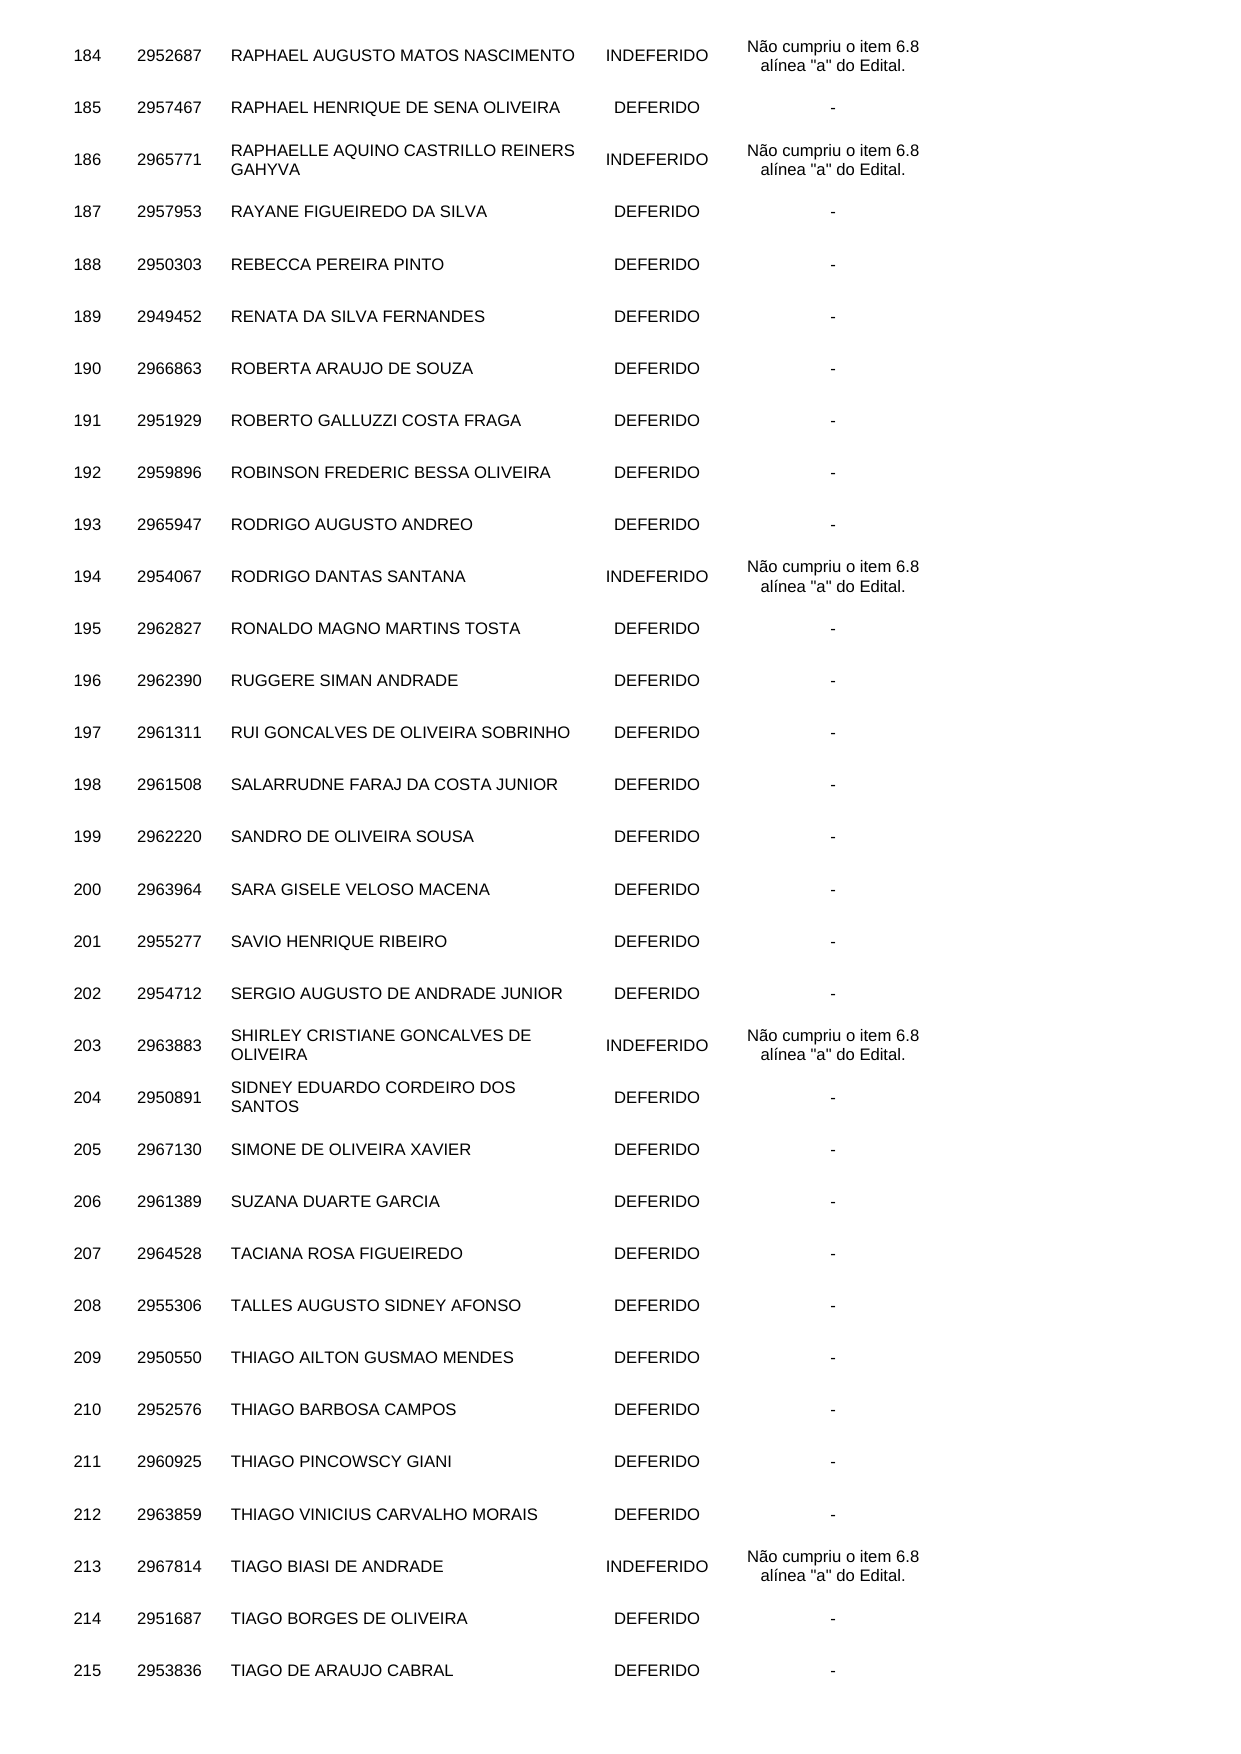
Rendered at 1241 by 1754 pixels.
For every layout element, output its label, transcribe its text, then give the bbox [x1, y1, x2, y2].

table_cell 2967814 [115, 1540, 223, 1592]
table_cell ROBINSON FREDERIC BESSA OLIVEIRA [223, 446, 592, 498]
table_cell 2962390 [115, 655, 223, 707]
table_cell SIDNEY EDUARDO CORDEIRO DOS SANTOS [223, 1071, 592, 1123]
table_cell 2950891 [115, 1071, 223, 1123]
table_cell 198 [59, 759, 115, 811]
table_cell - [721, 394, 944, 446]
table_cell DEFERIDO [593, 603, 721, 654]
table_cell 195 [59, 603, 115, 654]
table_cell - [721, 603, 944, 654]
table_cell 2963883 [115, 1019, 223, 1071]
table_cell 206 [59, 1175, 115, 1227]
table_cell 2965947 [115, 498, 223, 550]
table_cell DEFERIDO [593, 1592, 721, 1644]
table_cell DEFERIDO [593, 967, 721, 1019]
table_cell DEFERIDO [593, 1488, 721, 1540]
table_cell - [721, 707, 944, 759]
table_cell 2955277 [115, 915, 223, 967]
table_cell - [721, 446, 944, 498]
table_cell 2962220 [115, 811, 223, 863]
table_cell SHIRLEY CRISTIANE GONCALVES DE OLIVEIRA [223, 1019, 592, 1071]
table_cell 2950550 [115, 1332, 223, 1384]
table_cell RAPHAEL HENRIQUE DE SENA OLIVEIRA [223, 82, 592, 134]
table_cell - [721, 1280, 944, 1332]
table_cell 2949452 [115, 290, 223, 342]
table_cell - [721, 498, 944, 550]
table_cell - [721, 290, 944, 342]
table_cell Não cumpriu o item 6.8 alínea "a" do Edital. [721, 1019, 944, 1071]
table_cell - [721, 655, 944, 707]
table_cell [721, 134, 944, 186]
table_cell 2962827 [115, 603, 223, 654]
table_cell - [721, 759, 944, 811]
table_cell - [721, 342, 944, 394]
table_cell INDEFERIDO [593, 1019, 721, 1071]
table_cell 197 [59, 707, 115, 759]
table_cell - [721, 186, 944, 238]
table_cell DEFERIDO [593, 863, 721, 915]
table_cell 2952687 [115, 30, 223, 82]
table_cell RODRIGO AUGUSTO ANDREO [223, 498, 592, 550]
table_cell 199 [59, 811, 115, 863]
table_cell 210 [59, 1384, 115, 1436]
table_cell DEFERIDO [593, 1228, 721, 1279]
table_cell DEFERIDO [593, 498, 721, 550]
table_cell - [721, 238, 944, 290]
table_cell INDEFERIDO [593, 134, 721, 186]
table_cell DEFERIDO [593, 446, 721, 498]
table_cell 2966863 [115, 342, 223, 394]
table_cell - [721, 863, 944, 915]
table_cell RODRIGO DANTAS SANTANA [223, 550, 592, 602]
table_cell 2964528 [115, 1228, 223, 1279]
table_cell Não cumpriu o item 6.8 alínea "a" do Edital. [721, 550, 944, 602]
table_cell 2965771 [115, 134, 223, 186]
table_cell INDEFERIDO [593, 30, 721, 82]
table_cell DEFERIDO [593, 1175, 721, 1227]
table_cell 205 [59, 1123, 115, 1175]
table_cell - [721, 915, 944, 967]
table_cell THIAGO VINICIUS CARVALHO MORAIS [223, 1488, 592, 1540]
table_cell 185 [59, 82, 115, 134]
table_cell 200 [59, 863, 115, 915]
table_cell 2953836 [115, 1644, 223, 1696]
table_cell DEFERIDO [593, 1280, 721, 1332]
table_cell 196 [59, 655, 115, 707]
table_cell INDEFERIDO [593, 1540, 721, 1592]
table_cell 204 [59, 1071, 115, 1123]
table_cell - [721, 1488, 944, 1540]
table_cell RAYANE FIGUEIREDO DA SILVA [223, 186, 592, 238]
table_cell 194 [59, 550, 115, 602]
table_cell TALLES AUGUSTO SIDNEY AFONSO [223, 1280, 592, 1332]
table_cell 207 [59, 1228, 115, 1279]
table_cell SALARRUDNE FARAJ DA COSTA JUNIOR [223, 759, 592, 811]
table_cell 186 [59, 134, 115, 186]
table_cell ROBERTO GALLUZZI COSTA FRAGA [223, 394, 592, 446]
table_cell 188 [59, 238, 115, 290]
table_cell 2951687 [115, 1592, 223, 1644]
table_cell TIAGO BORGES DE OLIVEIRA [223, 1592, 592, 1644]
table_cell DEFERIDO [593, 1123, 721, 1175]
table_cell DEFERIDO [593, 915, 721, 967]
table_cell INDEFERIDO [593, 550, 721, 602]
table_cell RENATA DA SILVA FERNANDES [223, 290, 592, 342]
table_cell 2959896 [115, 446, 223, 498]
table_cell ROBERTA ARAUJO DE SOUZA [223, 342, 592, 394]
table_cell DEFERIDO [593, 811, 721, 863]
table_cell RONALDO MAGNO MARTINS TOSTA [223, 603, 592, 654]
table_cell SAVIO HENRIQUE RIBEIRO [223, 915, 592, 967]
table_cell TACIANA ROSA FIGUEIREDO [223, 1228, 592, 1279]
table_cell 215 [59, 1644, 115, 1696]
table_cell - [721, 1384, 944, 1436]
table_cell RAPHAELLE AQUINO CASTRILLO REINERS GAHYVA [223, 134, 592, 186]
table_cell DEFERIDO [593, 82, 721, 134]
table_cell DEFERIDO [593, 655, 721, 707]
table_cell 2954067 [115, 550, 223, 602]
table_cell 184 [59, 30, 115, 82]
table_cell - [721, 811, 944, 863]
table_cell RUI GONCALVES DE OLIVEIRA SOBRINHO [223, 707, 592, 759]
table_cell - [721, 1644, 944, 1696]
table_cell 2961311 [115, 707, 223, 759]
table_cell 213 [59, 1540, 115, 1592]
table_cell 214 [59, 1592, 115, 1644]
table_cell SANDRO DE OLIVEIRA SOUSA [223, 811, 592, 863]
table_cell - [721, 82, 944, 134]
table_cell DEFERIDO [593, 1332, 721, 1384]
table_cell SARA GISELE VELOSO MACENA [223, 863, 592, 915]
table_cell 2951929 [115, 394, 223, 446]
table_cell 2961389 [115, 1175, 223, 1227]
table_cell REBECCA PEREIRA PINTO [223, 238, 592, 290]
table_cell DEFERIDO [593, 1436, 721, 1488]
table_cell THIAGO BARBOSA CAMPOS [223, 1384, 592, 1436]
table_cell 2955306 [115, 1280, 223, 1332]
table_cell 2957467 [115, 82, 223, 134]
table_cell THIAGO PINCOWSCY GIANI [223, 1436, 592, 1488]
table_cell DEFERIDO [593, 394, 721, 446]
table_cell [721, 1540, 944, 1592]
table_cell - [721, 1071, 944, 1123]
table_cell 2957953 [115, 186, 223, 238]
table_cell DEFERIDO [593, 238, 721, 290]
table_cell - [721, 1592, 944, 1644]
table_cell 193 [59, 498, 115, 550]
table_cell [721, 30, 944, 82]
table_cell DEFERIDO [593, 707, 721, 759]
table_cell - [721, 1123, 944, 1175]
table_cell SERGIO AUGUSTO DE ANDRADE JUNIOR [223, 967, 592, 1019]
table_cell 190 [59, 342, 115, 394]
table_cell 2963859 [115, 1488, 223, 1540]
table_cell RAPHAEL AUGUSTO MATOS NASCIMENTO [223, 30, 592, 82]
table_cell DEFERIDO [593, 186, 721, 238]
table_cell - [721, 1228, 944, 1279]
table_cell DEFERIDO [593, 290, 721, 342]
table_cell THIAGO AILTON GUSMAO MENDES [223, 1332, 592, 1384]
table_cell RUGGERE SIMAN ANDRADE [223, 655, 592, 707]
table_cell - [721, 1436, 944, 1488]
table_cell 2950303 [115, 238, 223, 290]
table_cell 2954712 [115, 967, 223, 1019]
table_cell SIMONE DE OLIVEIRA XAVIER [223, 1123, 592, 1175]
table_cell - [721, 1175, 944, 1227]
table_cell 187 [59, 186, 115, 238]
table_cell 192 [59, 446, 115, 498]
table_cell DEFERIDO [593, 1384, 721, 1436]
table_cell 211 [59, 1436, 115, 1488]
table_cell 201 [59, 915, 115, 967]
table_cell 2963964 [115, 863, 223, 915]
table_cell 202 [59, 967, 115, 1019]
table_cell 208 [59, 1280, 115, 1332]
table_cell DEFERIDO [593, 759, 721, 811]
table_cell 203 [59, 1019, 115, 1071]
table_cell TIAGO DE ARAUJO CABRAL [223, 1644, 592, 1696]
table_cell DEFERIDO [593, 342, 721, 394]
table_cell - [721, 1332, 944, 1384]
table_cell 212 [59, 1488, 115, 1540]
table_cell - [721, 967, 944, 1019]
table_cell DEFERIDO [593, 1071, 721, 1123]
table_cell 2952576 [115, 1384, 223, 1436]
table_cell 209 [59, 1332, 115, 1384]
table_cell 189 [59, 290, 115, 342]
table_cell 2967130 [115, 1123, 223, 1175]
table_cell 2961508 [115, 759, 223, 811]
table_cell TIAGO BIASI DE ANDRADE [223, 1540, 592, 1592]
table_cell SUZANA DUARTE GARCIA [223, 1175, 592, 1227]
table_cell 2960925 [115, 1436, 223, 1488]
table_cell 191 [59, 394, 115, 446]
table_cell DEFERIDO [593, 1644, 721, 1696]
